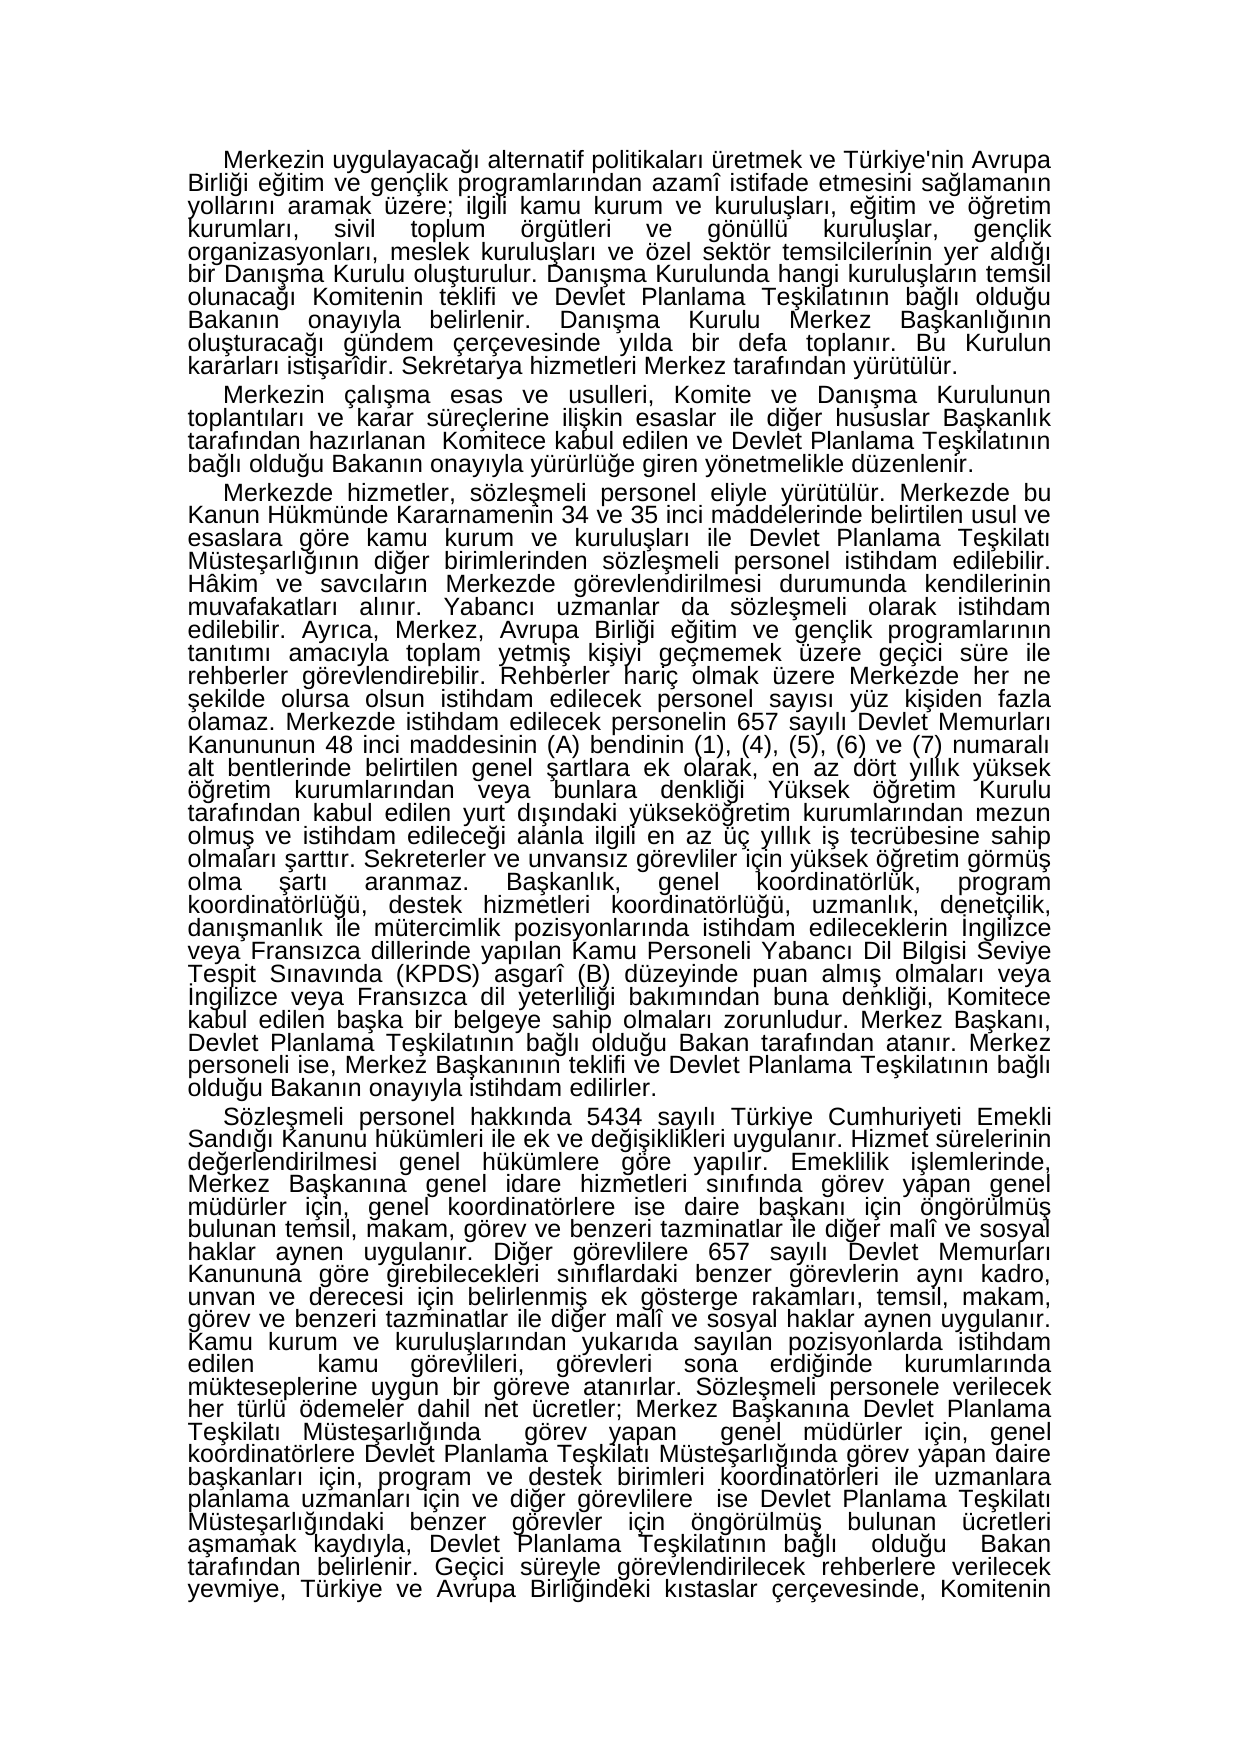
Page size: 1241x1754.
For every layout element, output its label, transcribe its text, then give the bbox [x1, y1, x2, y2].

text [187, 1107, 1053, 1602]
text Merkezin çalışma esas ve usulleri, Komite ve Danışma Kurulunun toplantıları ve karar süreçlerine ilişkin esaslar ile diğer hususlar Başkanlık tarafından hazırlanan Komitece kabul edilen ve Devlet Planlama Teşkilatının bağlı olduğu Bakanın onayıyla yürürlüğe giren yönetmelikle düzenlenir. [187, 385, 1053, 477]
text Merkezin uygulayacağı alternatif politikaları üretmek ve Türkiye'nin Avrupa Birliği eğitim ve gençlik programlarından azamî istifade etmesini sağlamanın yollarını aramak üzere; ilgili kamu kurum ve kuruluşları, eğitim ve öğretim kurumları, sivil toplum örgütleri ve gönüllü kuruluşlar, gençlik organizasyonları, meslek kuruluşları ve özel sektör temsilcilerinin yer aldığı bir Danışma Kurulu oluşturulur. Danışma Kurulunda hangi kuruluşların temsil olunacağı Komitenin teklifi ve Devlet Planlama Teşkilatının bağlı olduğu Bakanın onayıyla belirlenir. Danışma Kurulu Merkez Başkanlığının oluşturacağı gündem çerçevesinde yılda bir defa toplanır. Bu Kurulun kararları istişarîdir. Sekretarya hizmetleri Merkez tarafından yürütülür. [187, 150, 1053, 379]
text Merkezde hizmetler, sözleşmeli personel eliyle yürütülür. Merkezde bu Kanun Hükmünde Kararnamenin 34 ve 35 inci maddelerinde belirtilen usul ve esaslara göre kamu kurum ve kuruluşları ile Devlet Planlama Teşkilatı Müsteşarlığının diğer birimlerinden sözleşmeli personel istihdam edilebilir. Hâkim ve savcıların Merkezde görevlendirilmesi durumunda kendilerinin muvafakatları alınır. Yabancı uzmanlar da sözleşmeli olarak istihdam edilebilir. Ayrıca, Merkez, Avrupa Birliği eğitim ve gençlik programlarının tanıtımı amacıyla toplam yetmiş kişiyi geçmemek üzere geçici süre ile rehberler görevlendirebilir. Rehberler hariç olmak üzere Merkezde her ne şekilde olursa olsun istihdam edilecek personel sayısı yüz kişiden fazla olamaz. Merkezde istihdam edilecek personelin 657 sayılı Devlet Memurları Kanununun 48 inci maddesinin (A) bendinin (1), (4), (5), (6) ve (7) numaralı alt bentlerinde belirtilen genel şartlara ek olarak, en az dört yıllık yüksek öğretim kurumlarından veya bunlara denkliği Yüksek öğretim Kurulu tarafından kabul edilen yurt dışındaki yükseköğretim kurumlarından mezun olmuş ve istihdam edileceği alanla ilgili en az üç yıllık iş tecrübesine sahip olmaları şarttır. Sekreterler ve unvansız görevliler için yüksek öğretim görmüş olma şartı aranmaz. Başkanlık, genel koordinatörlük, program koordinatörlüğü, destek hizmetleri koordinatörlüğü, uzmanlık, denetçilik, danışmanlık ile mütercimlik pozisyonlarında istihdam edileceklerin İngilizce veya Fransızca dillerinde yapılan Kamu Personeli Yabancı Dil Bilgisi Seviye Tespit Sınavında (KPDS) asgarî (B) düzeyinde puan almış olmaları veya İngilizce veya Fransızca dil yeterliliği bakımından buna denkliği, Komitece kabul edilen başka bir belgeye sahip olmaları zorunludur. Merkez Başkanı, Devlet Planlama Teşkilatının bağlı olduğu Bakan tarafından atanır. Merkez personeli ise, Merkez Başkanının teklifi ve Devlet Planlama Teşkilatının bağlı olduğu Bakanın onayıyla istihdam edilirler. [187, 483, 1053, 1101]
